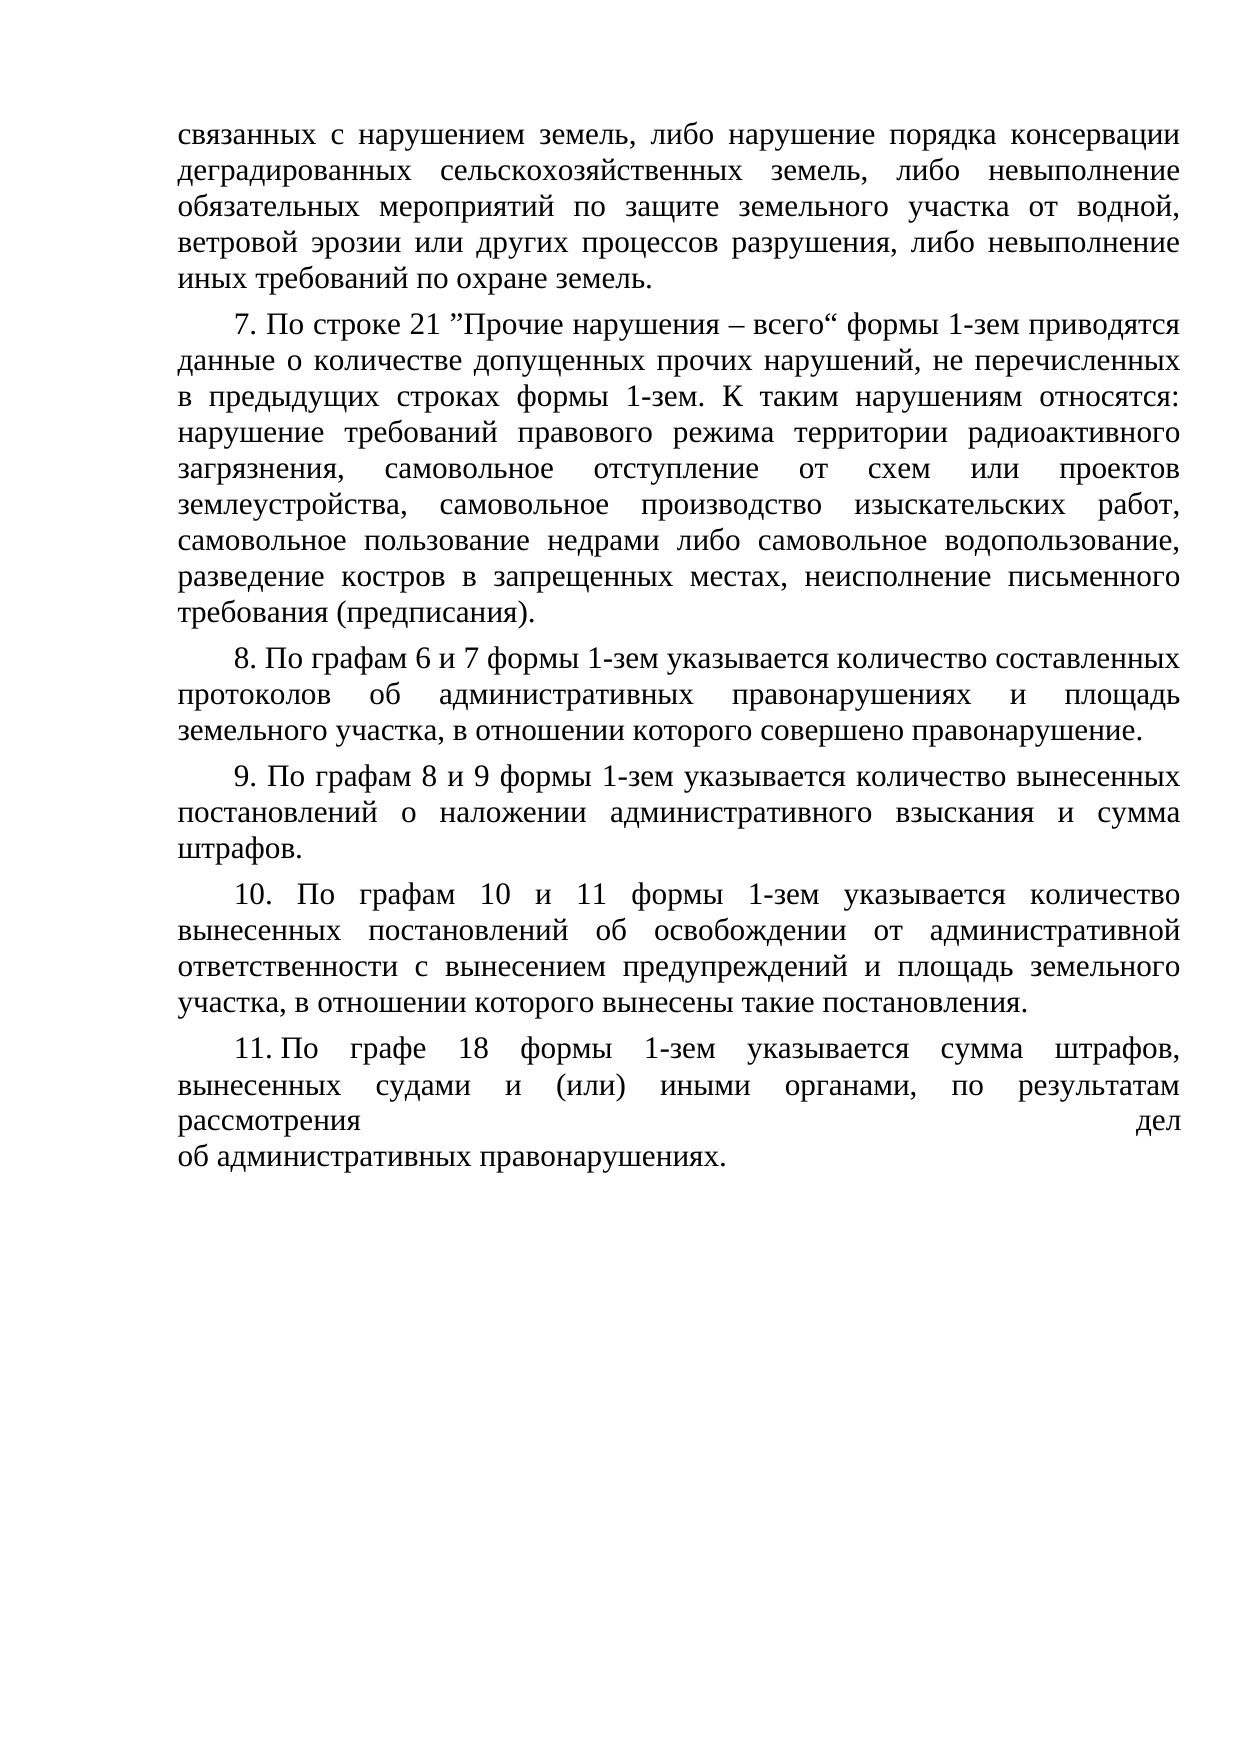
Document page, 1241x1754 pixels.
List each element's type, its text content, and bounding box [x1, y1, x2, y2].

text 7. По строке 21 ˮПрочие нарушения – всего“ формы 1-зем приводятся данные о количестве допущенных прочих нарушений, не перечисленных в предыдущих строках формы 1-зем. К таким нарушениям относятся: нарушение требований правового режима территории радиоактивного загрязнения, самовольное отступление от схем или проектов землеустройства, самовольное производство изыскательских работ, самовольное пользование недрами либо самовольное водопользование, разведение костров в запрещенных местах, неисполнение письменного требования (предписания). [177, 305, 1181, 629]
text 11. По графе 18 формы 1-зем указывается сумма штрафов, вынесенных судами и (или) иными органами, по результатам рассмотрения дел об административных правонарушениях. [177, 1030, 1181, 1173]
text 9. По графам 8 и 9 формы 1-зем указывается количество вынесенных постановлений о наложении административного взыскания и сумма штрафов. [177, 757, 1181, 865]
text 10. По графам 10 и 11 формы 1-зем указывается количество вынесенных постановлений об освобождении от административной ответственности с вынесением предупреждений и площадь земельного участка, в отношении которого вынесены такие постановления. [177, 876, 1181, 1019]
text 8. По графам 6 и 7 формы 1-зем указывается количество составленных протоколов об административных правонарушениях и площадь земельного участка, в отношении которого совершено правонарушение. [177, 639, 1181, 747]
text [177, 115, 1181, 295]
